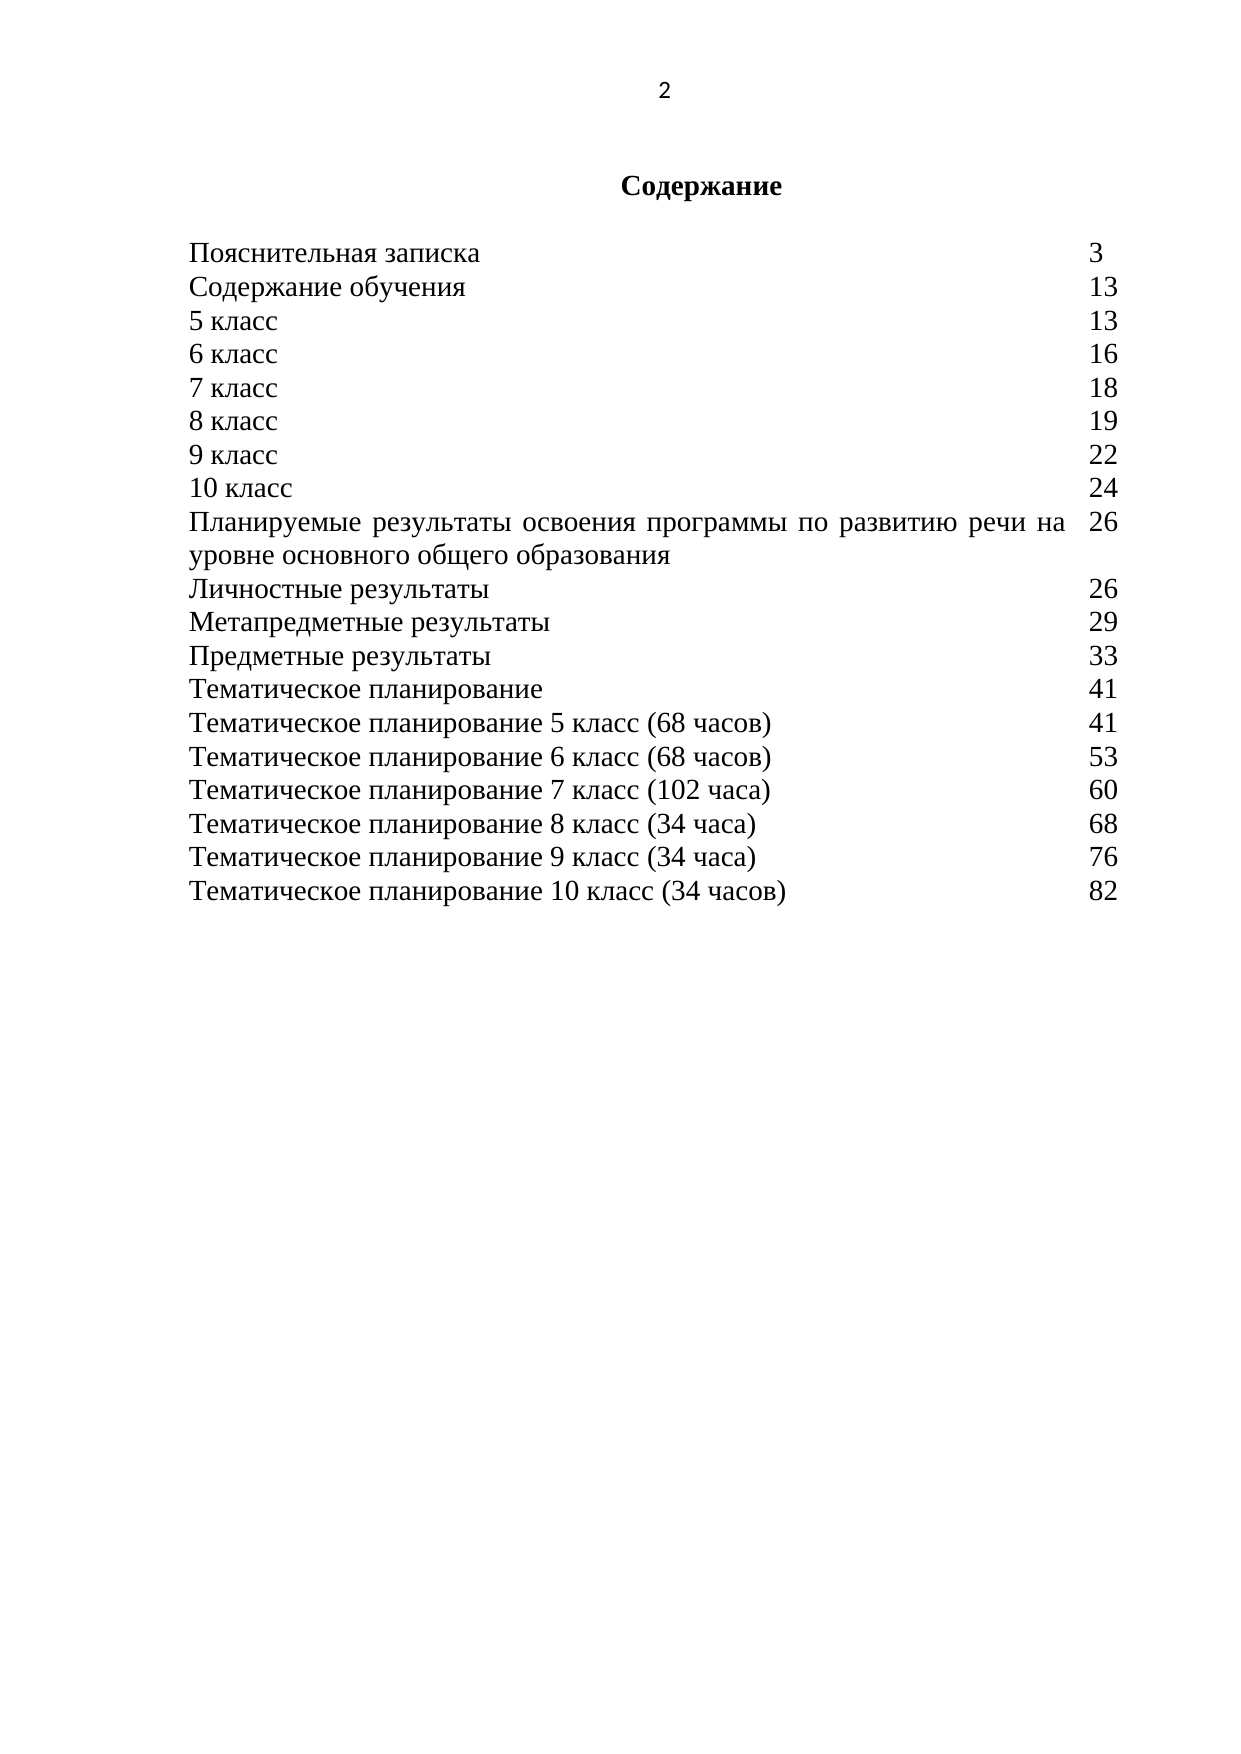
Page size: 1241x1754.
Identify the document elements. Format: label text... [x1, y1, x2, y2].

table_cell 16 [1078, 336, 1151, 370]
table_cell Тематическое планирование 10 класс (34 часов) [177, 873, 1077, 906]
table_cell 26 [1078, 504, 1151, 571]
table_cell 13 [1078, 303, 1151, 336]
table_cell 9 класс [177, 437, 1077, 470]
table_cell 53 [1078, 739, 1151, 772]
table_header 3 [1078, 236, 1151, 269]
table_cell Планируемые результаты освоения программы по развитию речи на уровне основного общего образования [177, 504, 1077, 571]
table_cell 8 класс [177, 403, 1077, 437]
text Содержание [177, 168, 1152, 202]
table_cell 68 [1078, 806, 1151, 839]
table_cell Тематическое планирование 7 класс (102 часа) [177, 772, 1077, 806]
table_cell 13 [1078, 269, 1151, 303]
table_cell 19 [1078, 403, 1151, 437]
table_cell 7 класс [177, 370, 1077, 403]
table_cell 10 класс [177, 470, 1077, 504]
table_cell Тематическое планирование 5 класс (68 часов) [177, 705, 1077, 739]
table_cell 41 [1078, 705, 1151, 739]
table_cell 29 [1078, 605, 1151, 638]
table_header Пояснительная записка [177, 236, 1077, 269]
table_cell Тематическое планирование 6 класс (68 часов) [177, 739, 1077, 772]
table_cell Предметные результаты [177, 638, 1077, 672]
table_cell 24 [1078, 470, 1151, 504]
table_cell 82 [1078, 873, 1151, 906]
table_cell 60 [1078, 772, 1151, 806]
table_cell Содержание обучения [177, 269, 1077, 303]
table_cell Тематическое планирование 9 класс (34 часа) [177, 839, 1077, 873]
table_cell 26 [1078, 571, 1151, 604]
table_cell 33 [1078, 638, 1151, 672]
table_cell 6 класс [177, 336, 1077, 370]
table_cell Тематическое планирование [177, 672, 1077, 705]
table_cell 5 класс [177, 303, 1077, 336]
table_cell 76 [1078, 839, 1151, 873]
table_cell Тематическое планирование 8 класс (34 часа) [177, 806, 1077, 839]
table_cell Метапредметные результаты [177, 605, 1077, 638]
table_cell Личностные результаты [177, 571, 1077, 604]
table_cell 22 [1078, 437, 1151, 470]
table_cell 18 [1078, 370, 1151, 403]
table_cell 41 [1078, 672, 1151, 705]
